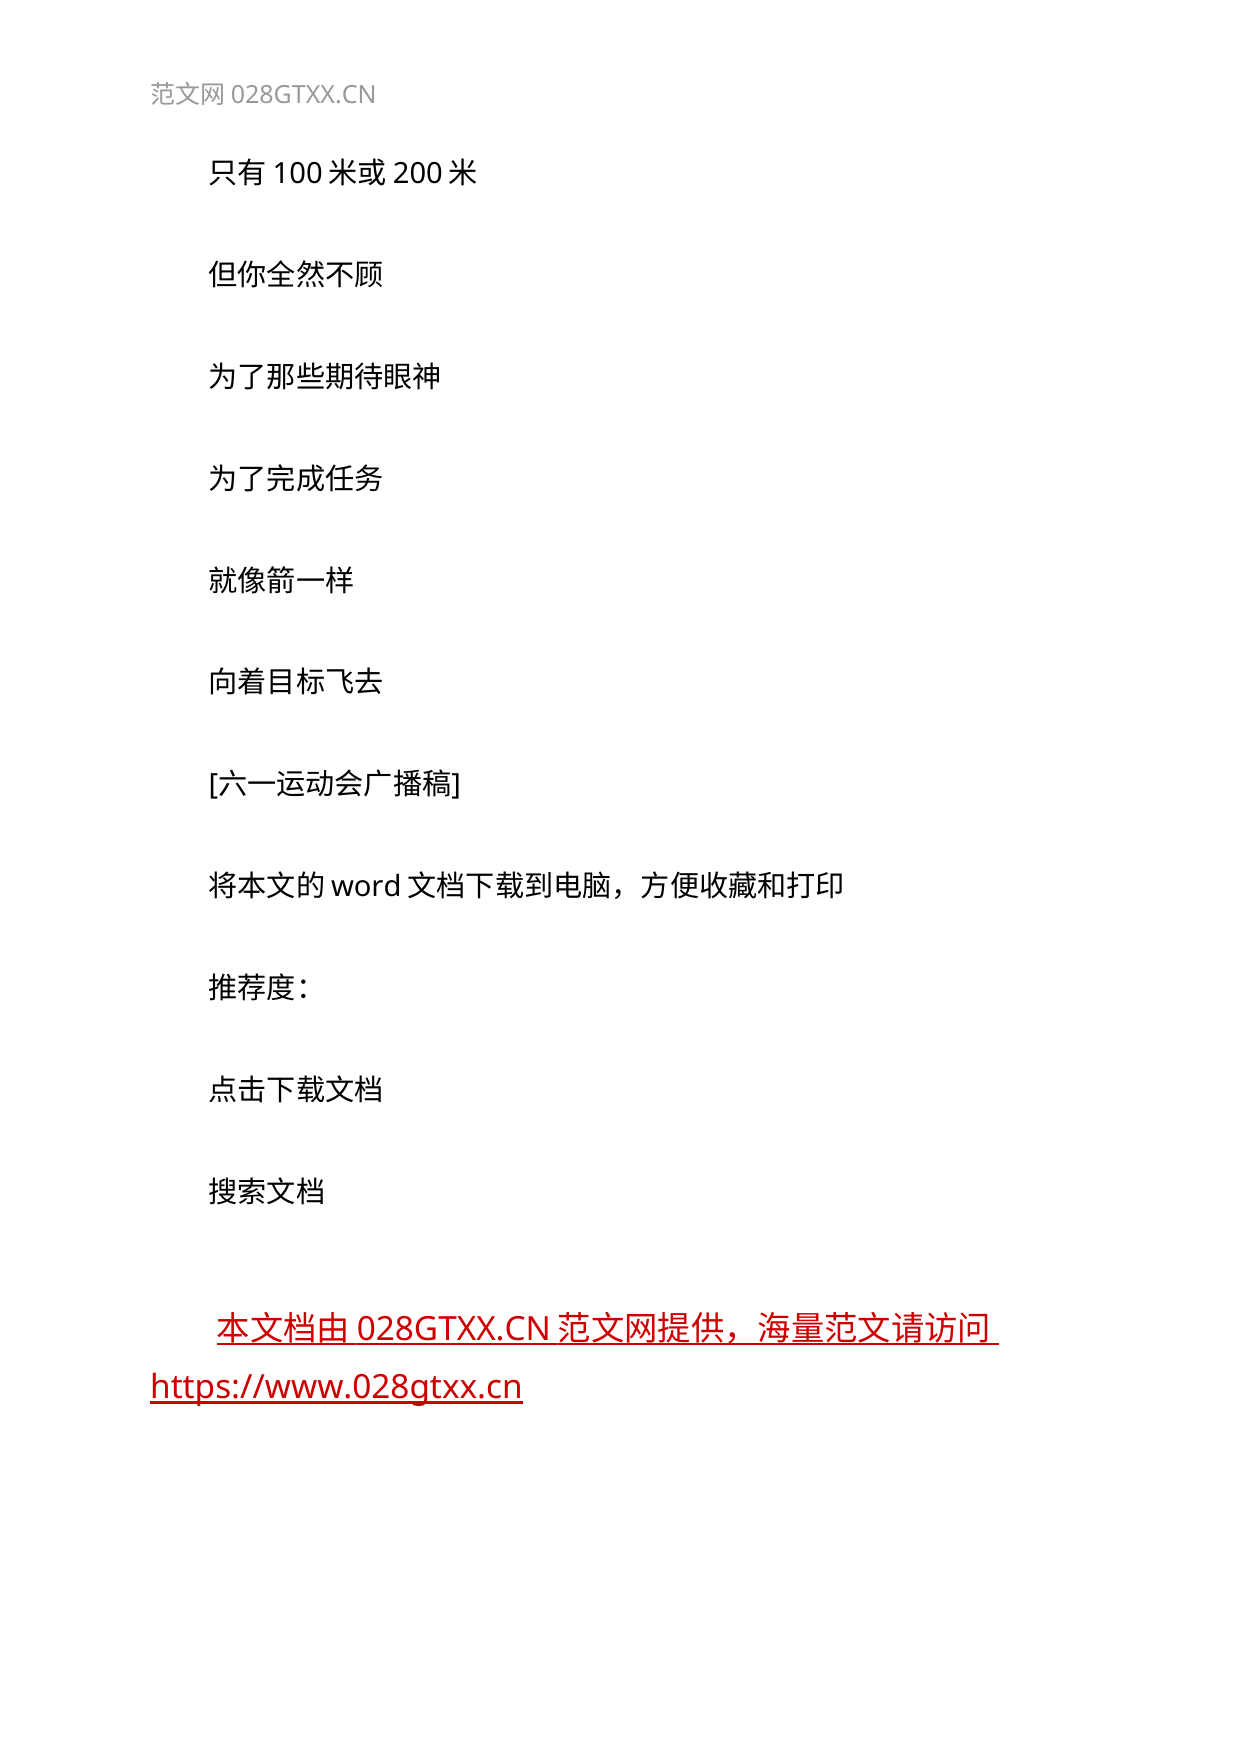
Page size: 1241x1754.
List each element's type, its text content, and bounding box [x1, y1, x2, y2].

text 本文档由028GTXX.CN范文网提供，海量范文请访问 https://www.028gtxx.cn [150, 1301, 1090, 1409]
text 但你全然不顾 [150, 252, 1090, 294]
text 为了完成任务 [150, 456, 1090, 498]
text 向着目标飞去 [150, 659, 1090, 701]
text 点击下载文档 [150, 1067, 1090, 1109]
text 将本文的word文档下载到电脑，方便收藏和打印 [150, 863, 1090, 905]
text 搜索文档 [150, 1168, 1090, 1211]
text [六一运动会广播稿] [150, 761, 1090, 803]
text 为了那些期待眼神 [150, 354, 1090, 396]
text 推荐度： [150, 965, 1090, 1007]
text 就像箭一样 [150, 557, 1090, 599]
text 只有100米或200米 [150, 150, 1090, 192]
